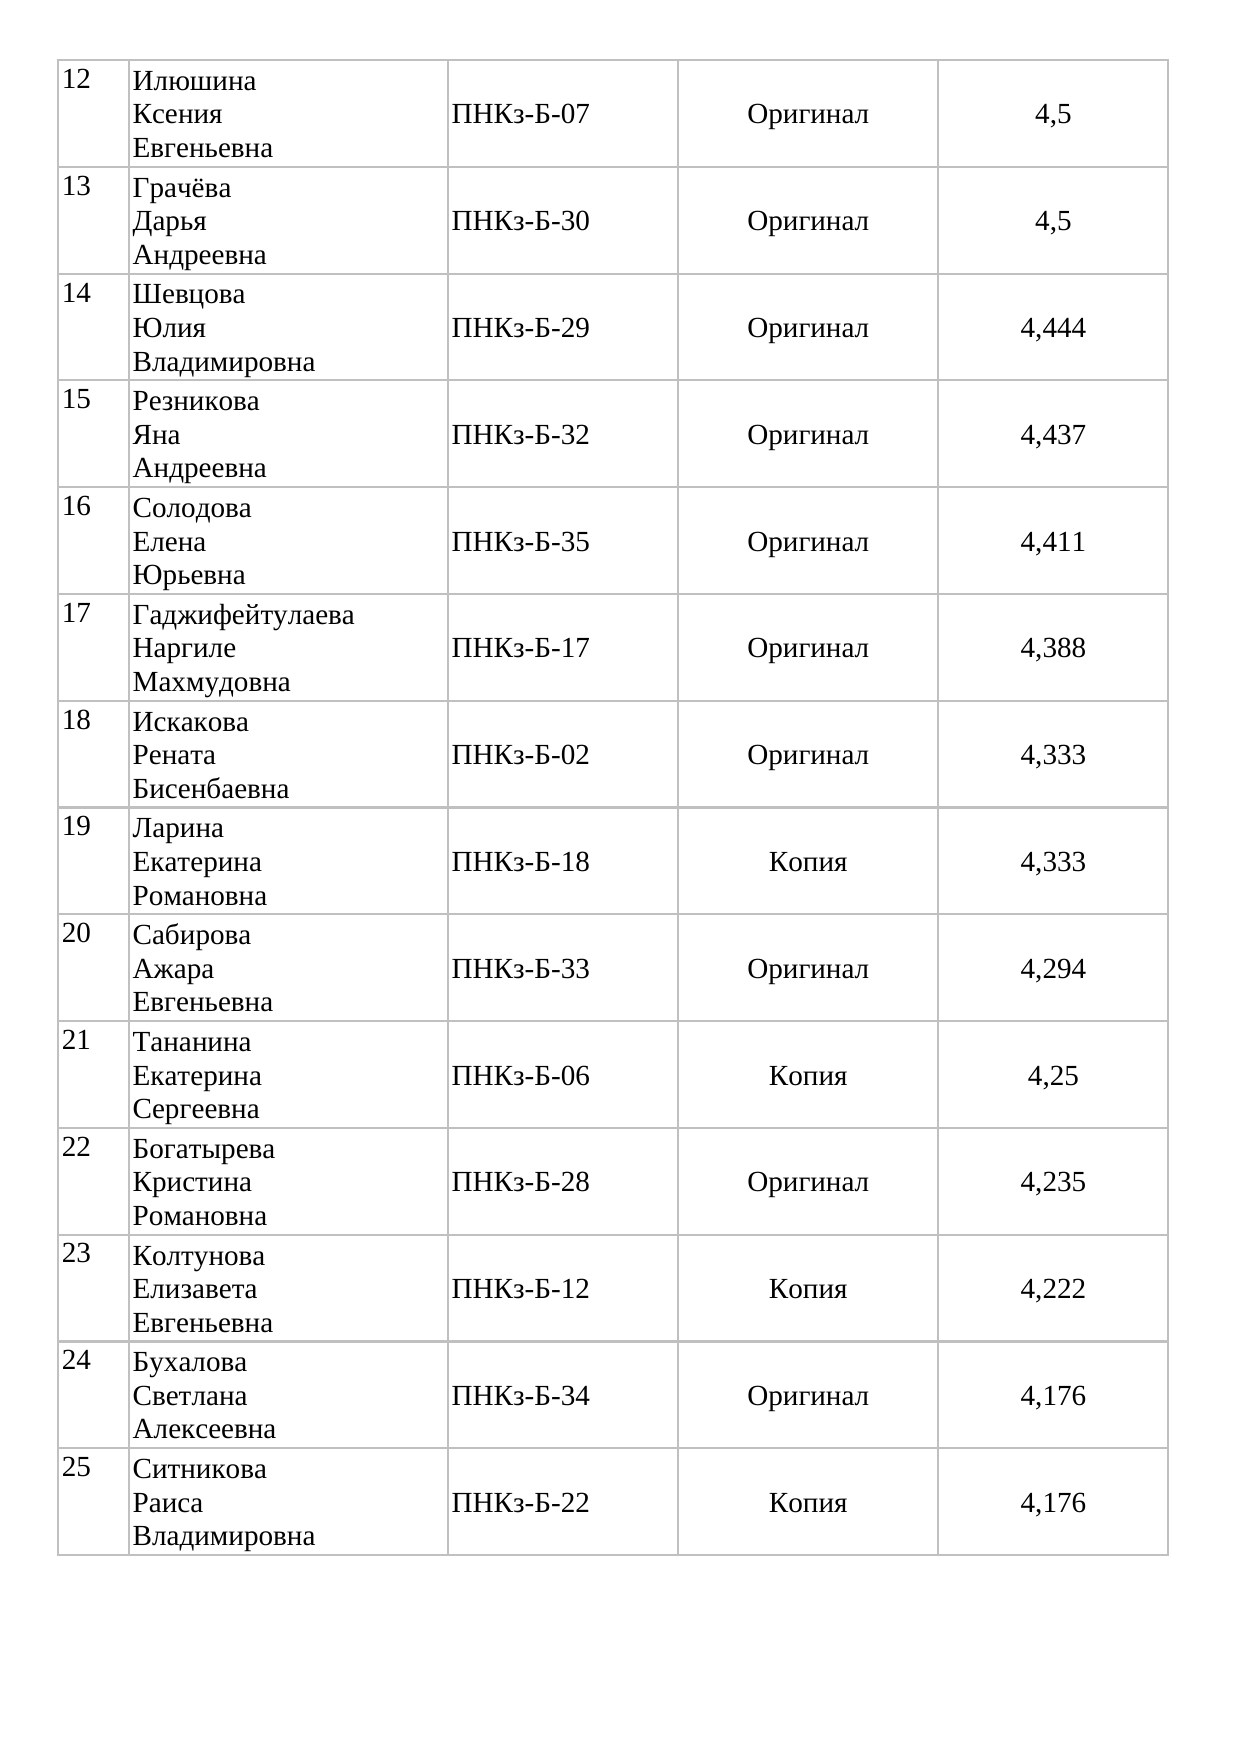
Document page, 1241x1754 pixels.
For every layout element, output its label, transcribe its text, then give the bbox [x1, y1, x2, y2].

table_cell 20 [59, 915, 128, 1020]
table_cell Колтунова Елизавета Евгеньевна [130, 1236, 447, 1340]
table_cell 16 [59, 488, 128, 593]
table_cell ПНКз-Б-35 [449, 488, 677, 593]
table_cell 17 [59, 595, 128, 700]
table_cell Шевцова Юлия Владимировна [130, 275, 447, 379]
table_cell ПНКз-Б-33 [449, 915, 677, 1020]
table_cell ПНКз-Б-29 [449, 275, 677, 379]
table_cell ПНКз-Б-02 [449, 702, 677, 806]
table_cell Оригинал [679, 488, 937, 593]
table_cell 4,176 [939, 1449, 1167, 1554]
table_cell Оригинал [679, 702, 937, 806]
table_cell 4,176 [939, 1343, 1167, 1447]
table_cell 18 [59, 702, 128, 806]
table_cell 4,333 [939, 809, 1167, 913]
table_cell Резникова Яна Андреевна [130, 381, 447, 486]
table_cell 13 [59, 168, 128, 273]
table_cell ПНКз-Б-32 [449, 381, 677, 486]
table_cell ПНКз-Б-28 [449, 1129, 677, 1233]
table_cell Оригинал [679, 168, 937, 273]
table_cell Тананина Екатерина Сергеевна [130, 1022, 447, 1127]
table_cell 15 [59, 381, 128, 486]
table_cell ПНКз-Б-34 [449, 1343, 677, 1447]
table_cell Грачёва Дарья Андреевна [130, 168, 447, 273]
table_cell Гаджифейтулаева Наргиле Махмудовна [130, 595, 447, 700]
table_cell 25 [59, 1449, 128, 1554]
table_cell 23 [59, 1236, 128, 1340]
table_cell 4,222 [939, 1236, 1167, 1340]
table_cell Ситникова Раиса Владимировна [130, 1449, 447, 1554]
table_cell 21 [59, 1022, 128, 1127]
table_header Оригинал [679, 61, 937, 166]
table_cell ПНКз-Б-12 [449, 1236, 677, 1340]
table_cell 4,411 [939, 488, 1167, 593]
table_cell Оригинал [679, 915, 937, 1020]
table_cell Искакова Рената Бисенбаевна [130, 702, 447, 806]
table_cell Копия [679, 1449, 937, 1554]
table_cell 14 [59, 275, 128, 379]
table_cell 4,388 [939, 595, 1167, 700]
table_cell Оригинал [679, 1129, 937, 1233]
table_cell Сабирова Ажара Евгеньевна [130, 915, 447, 1020]
table_cell 24 [59, 1343, 128, 1447]
table_cell 22 [59, 1129, 128, 1233]
table_cell Ларина Екатерина Романовна [130, 809, 447, 913]
table_cell ПНКз-Б-06 [449, 1022, 677, 1127]
table_cell ПНКз-Б-22 [449, 1449, 677, 1554]
table_cell ПНКз-Б-18 [449, 809, 677, 913]
table_cell Бухалова Светлана Алексеевна [130, 1343, 447, 1447]
table_cell Оригинал [679, 381, 937, 486]
table_cell Копия [679, 1236, 937, 1340]
table_cell ПНКз-Б-30 [449, 168, 677, 273]
table_header 12 [59, 61, 128, 166]
table_cell 4,333 [939, 702, 1167, 806]
table_cell 4,294 [939, 915, 1167, 1020]
table_cell 4,437 [939, 381, 1167, 486]
table_cell 19 [59, 809, 128, 913]
table_cell Солодова Елена Юрьевна [130, 488, 447, 593]
table_header 4,5 [939, 61, 1167, 166]
table_header ПНКз-Б-07 [449, 61, 677, 166]
table_cell Оригинал [679, 595, 937, 700]
table_cell 4,235 [939, 1129, 1167, 1233]
table_cell Оригинал [679, 1343, 937, 1447]
table_cell 4,5 [939, 168, 1167, 273]
table_cell 4,444 [939, 275, 1167, 379]
table_header Илюшина Ксения Евгеньевна [130, 61, 447, 166]
table_cell ПНКз-Б-17 [449, 595, 677, 700]
table_cell Богатырева Кристина Романовна [130, 1129, 447, 1233]
table_cell Копия [679, 809, 937, 913]
table_cell 4,25 [939, 1022, 1167, 1127]
table_cell Оригинал [679, 275, 937, 379]
table_cell Копия [679, 1022, 937, 1127]
